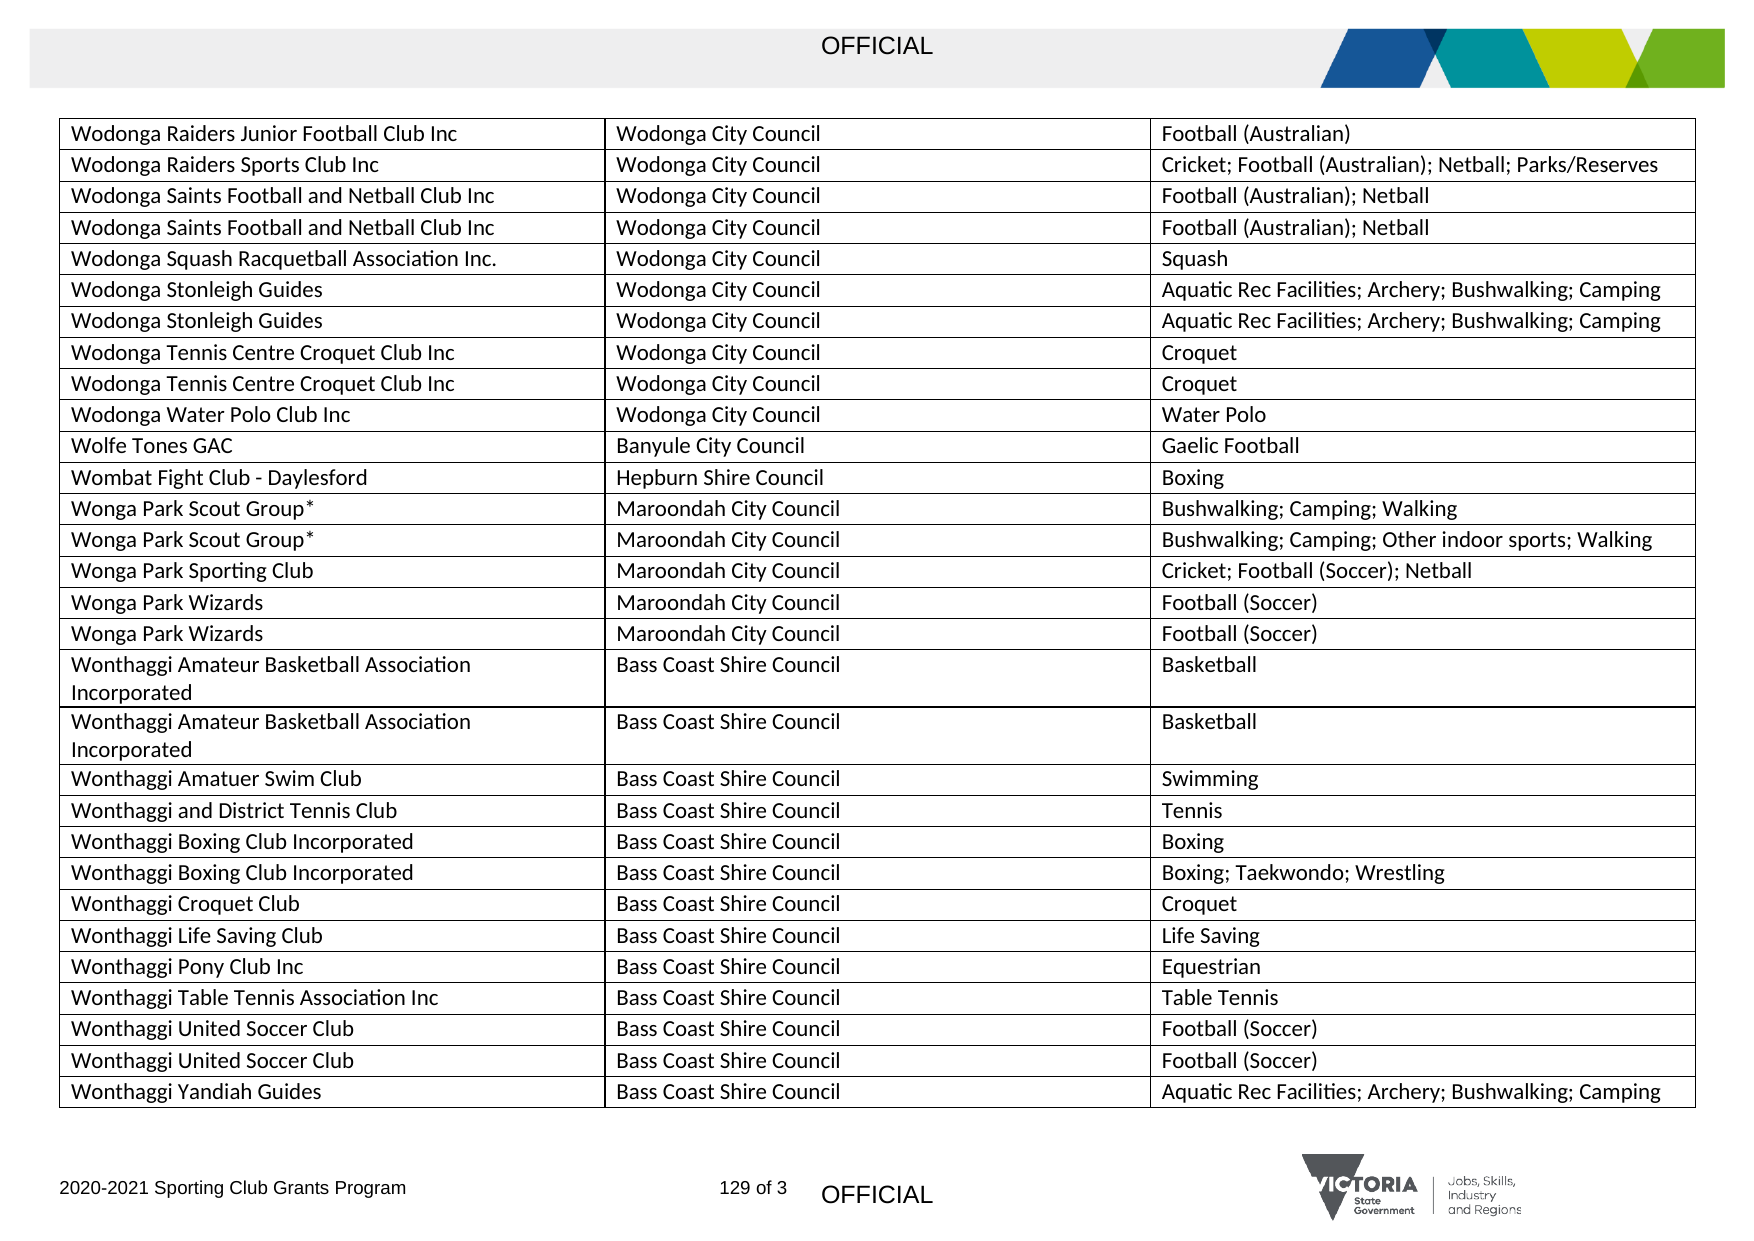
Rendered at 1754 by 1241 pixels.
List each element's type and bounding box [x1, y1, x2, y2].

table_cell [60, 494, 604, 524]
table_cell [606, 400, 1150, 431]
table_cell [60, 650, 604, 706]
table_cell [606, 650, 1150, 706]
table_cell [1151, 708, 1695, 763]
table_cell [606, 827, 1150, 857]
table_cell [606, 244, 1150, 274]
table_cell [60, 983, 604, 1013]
picture [1302, 1154, 1521, 1221]
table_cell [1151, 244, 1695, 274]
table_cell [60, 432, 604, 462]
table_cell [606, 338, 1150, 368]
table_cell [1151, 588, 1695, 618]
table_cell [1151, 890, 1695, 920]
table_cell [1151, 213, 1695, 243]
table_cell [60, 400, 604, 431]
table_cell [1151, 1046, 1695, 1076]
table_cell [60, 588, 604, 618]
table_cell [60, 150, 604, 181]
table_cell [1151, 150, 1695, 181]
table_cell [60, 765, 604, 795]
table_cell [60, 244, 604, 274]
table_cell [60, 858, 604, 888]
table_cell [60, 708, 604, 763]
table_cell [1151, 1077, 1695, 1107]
picture [0, 0, 1754, 1053]
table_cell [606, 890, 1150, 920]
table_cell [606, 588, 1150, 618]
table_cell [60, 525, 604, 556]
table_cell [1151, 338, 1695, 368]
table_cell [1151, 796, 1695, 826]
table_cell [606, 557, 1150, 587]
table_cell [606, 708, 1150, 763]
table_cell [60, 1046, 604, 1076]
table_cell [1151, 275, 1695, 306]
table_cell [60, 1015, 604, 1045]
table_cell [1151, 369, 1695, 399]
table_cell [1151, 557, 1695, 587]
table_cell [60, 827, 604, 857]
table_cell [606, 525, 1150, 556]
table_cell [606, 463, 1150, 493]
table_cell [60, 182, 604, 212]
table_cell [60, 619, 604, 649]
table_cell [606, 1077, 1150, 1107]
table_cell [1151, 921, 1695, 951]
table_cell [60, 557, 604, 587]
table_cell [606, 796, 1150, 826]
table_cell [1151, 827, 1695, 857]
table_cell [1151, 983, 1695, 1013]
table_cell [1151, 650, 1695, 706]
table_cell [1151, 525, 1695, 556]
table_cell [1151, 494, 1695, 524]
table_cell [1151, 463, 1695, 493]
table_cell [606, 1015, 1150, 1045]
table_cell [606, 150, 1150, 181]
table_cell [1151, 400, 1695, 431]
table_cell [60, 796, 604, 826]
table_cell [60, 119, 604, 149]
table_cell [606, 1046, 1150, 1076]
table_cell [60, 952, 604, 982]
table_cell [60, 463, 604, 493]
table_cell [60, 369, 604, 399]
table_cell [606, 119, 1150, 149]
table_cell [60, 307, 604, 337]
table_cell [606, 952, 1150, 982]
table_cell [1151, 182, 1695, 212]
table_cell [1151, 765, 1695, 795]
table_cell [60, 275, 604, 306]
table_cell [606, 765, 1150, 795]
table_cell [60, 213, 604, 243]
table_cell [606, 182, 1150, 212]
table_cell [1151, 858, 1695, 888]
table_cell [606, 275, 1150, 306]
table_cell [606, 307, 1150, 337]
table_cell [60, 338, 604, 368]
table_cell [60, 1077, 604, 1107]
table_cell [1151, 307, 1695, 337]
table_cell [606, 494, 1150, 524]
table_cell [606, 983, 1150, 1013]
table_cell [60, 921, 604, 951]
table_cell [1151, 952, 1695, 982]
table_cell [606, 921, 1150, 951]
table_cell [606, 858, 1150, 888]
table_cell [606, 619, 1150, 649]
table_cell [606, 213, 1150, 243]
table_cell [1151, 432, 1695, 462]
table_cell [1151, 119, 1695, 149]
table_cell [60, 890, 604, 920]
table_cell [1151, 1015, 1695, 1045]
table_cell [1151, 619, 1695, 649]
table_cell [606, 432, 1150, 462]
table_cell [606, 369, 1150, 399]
